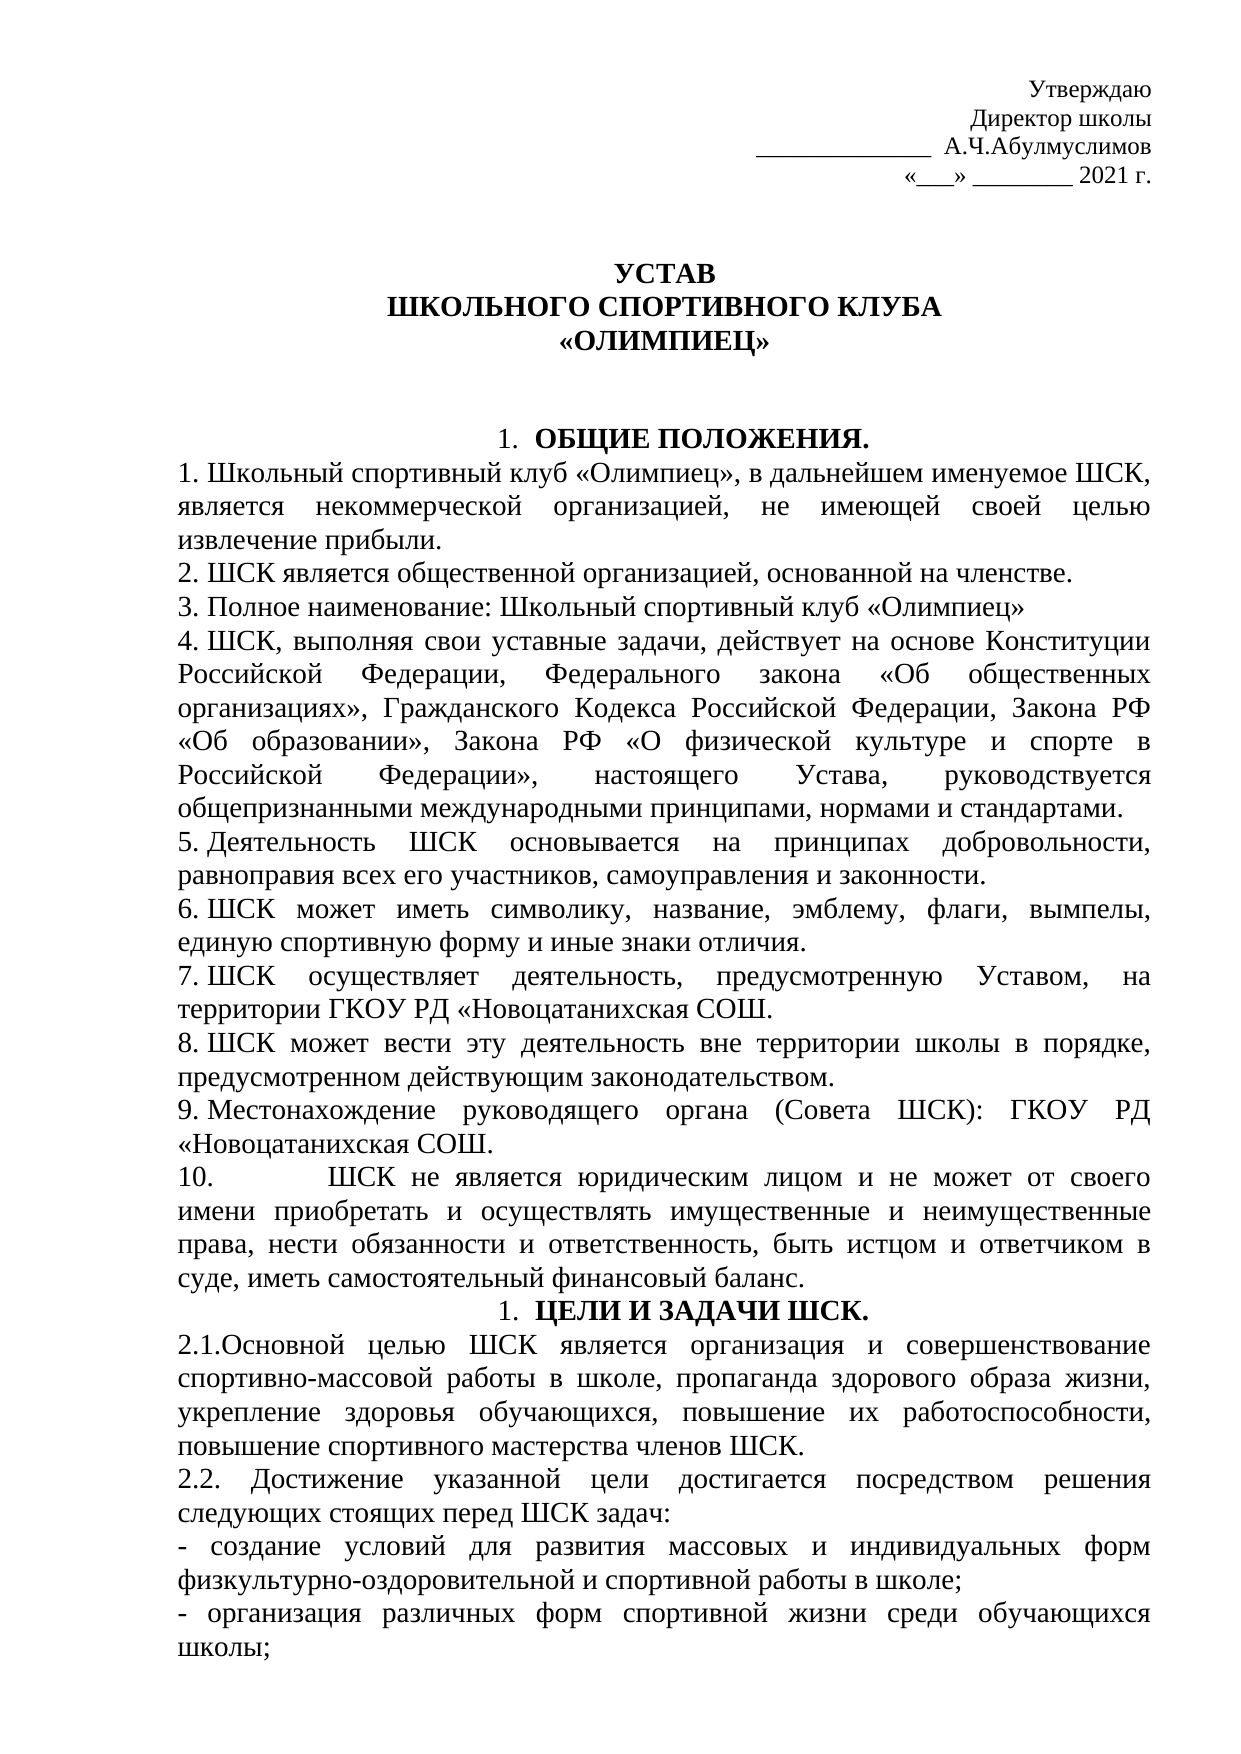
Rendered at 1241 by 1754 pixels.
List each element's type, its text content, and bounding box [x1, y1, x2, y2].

text 2.1.Основной целью ШСК является организация и совершенствование спортивно-массовой работы в школе, пропаганда здорового образа жизни, укрепление здоровья обучающихся, повышение их работоспособности, повышение спортивного мастерства членов ШСК. [177, 1327, 1152, 1461]
list ЦЕЛИ И ЗАДАЧИ ШСК. [215, 1293, 1152, 1327]
list ШСК, выполняя свои уставные задачи, действует на основе Конституции Российской Федерации, Федерального закона «Об общественных организациях», Гражданского Кодекса Российской Федерации, Закона РФ «Об образовании», Закона РФ «О физической культуре и спорте в Российской Федерации», настоящего Устава, руководствуется общепризнанными международными принципами, нормами и стандартами. [177, 623, 1152, 824]
text УСТАВ [177, 256, 1152, 289]
text ______________ А.Ч.Абулмуслимов [177, 131, 1152, 160]
text «___» ________ 2021 г. [177, 160, 1152, 189]
list ОБЩИЕ ПОЛОЖЕНИЯ. [215, 421, 1152, 455]
text - создание условий для развития массовых и индивидуальных форм физкультурно-оздоровительной и спортивной работы в школе; [177, 1528, 1152, 1595]
text Директор школы [177, 103, 1152, 131]
list Местонахождение руководящего органа (Совета ШСК): ГКОУ РД «Новоцатанихская СОШ. [177, 1092, 1152, 1159]
text - организация различных форм спортивной жизни среди обучающихся школы; [177, 1595, 1152, 1662]
list ШСК может вести эту деятельность вне территории школы в порядке, предусмотренном действующим законодательством. [177, 1025, 1152, 1092]
list ШСК является общественной организацией, основанной на членстве. [177, 556, 1152, 589]
list ШСК осуществляет деятельность, предусмотренную Уставом, на территории ГКОУ РД «Новоцатанихская СОШ. [177, 958, 1152, 1025]
list Деятельность ШСК основывается на принципах добровольности, равноправия всех его участников, самоуправления и законности. [177, 824, 1152, 891]
text «ОЛИМПИЕЦ» [177, 323, 1152, 357]
list ШСК не является юридическим лицом и не может от своего имени приобретать и осуществлять имущественные и неимущественные права, нести обязанности и ответственность, быть истцом и ответчиком в суде, иметь самостоятельный финансовый баланс. [177, 1159, 1152, 1293]
list ШСК может иметь символику, название, эмблему, флаги, вымпелы, единую спортивную форму и иные знаки отличия. [177, 891, 1152, 958]
text ШКОЛЬНОГО СПОРТИВНОГО КЛУБА [177, 289, 1152, 323]
text Утверждаю [177, 74, 1152, 103]
list Полное наименование: Школьный спортивный клуб «Олимпиец» [177, 589, 1152, 623]
list Школьный спортивный клуб «Олимпиец», в дальнейшем именуемое ШСК, является некоммерческой организацией, не имеющей своей целью извлечение прибыли. [177, 455, 1152, 556]
text 2.2. Достижение указанной цели достигается посредством решения следующих стоящих перед ШСК задач: [177, 1461, 1152, 1528]
